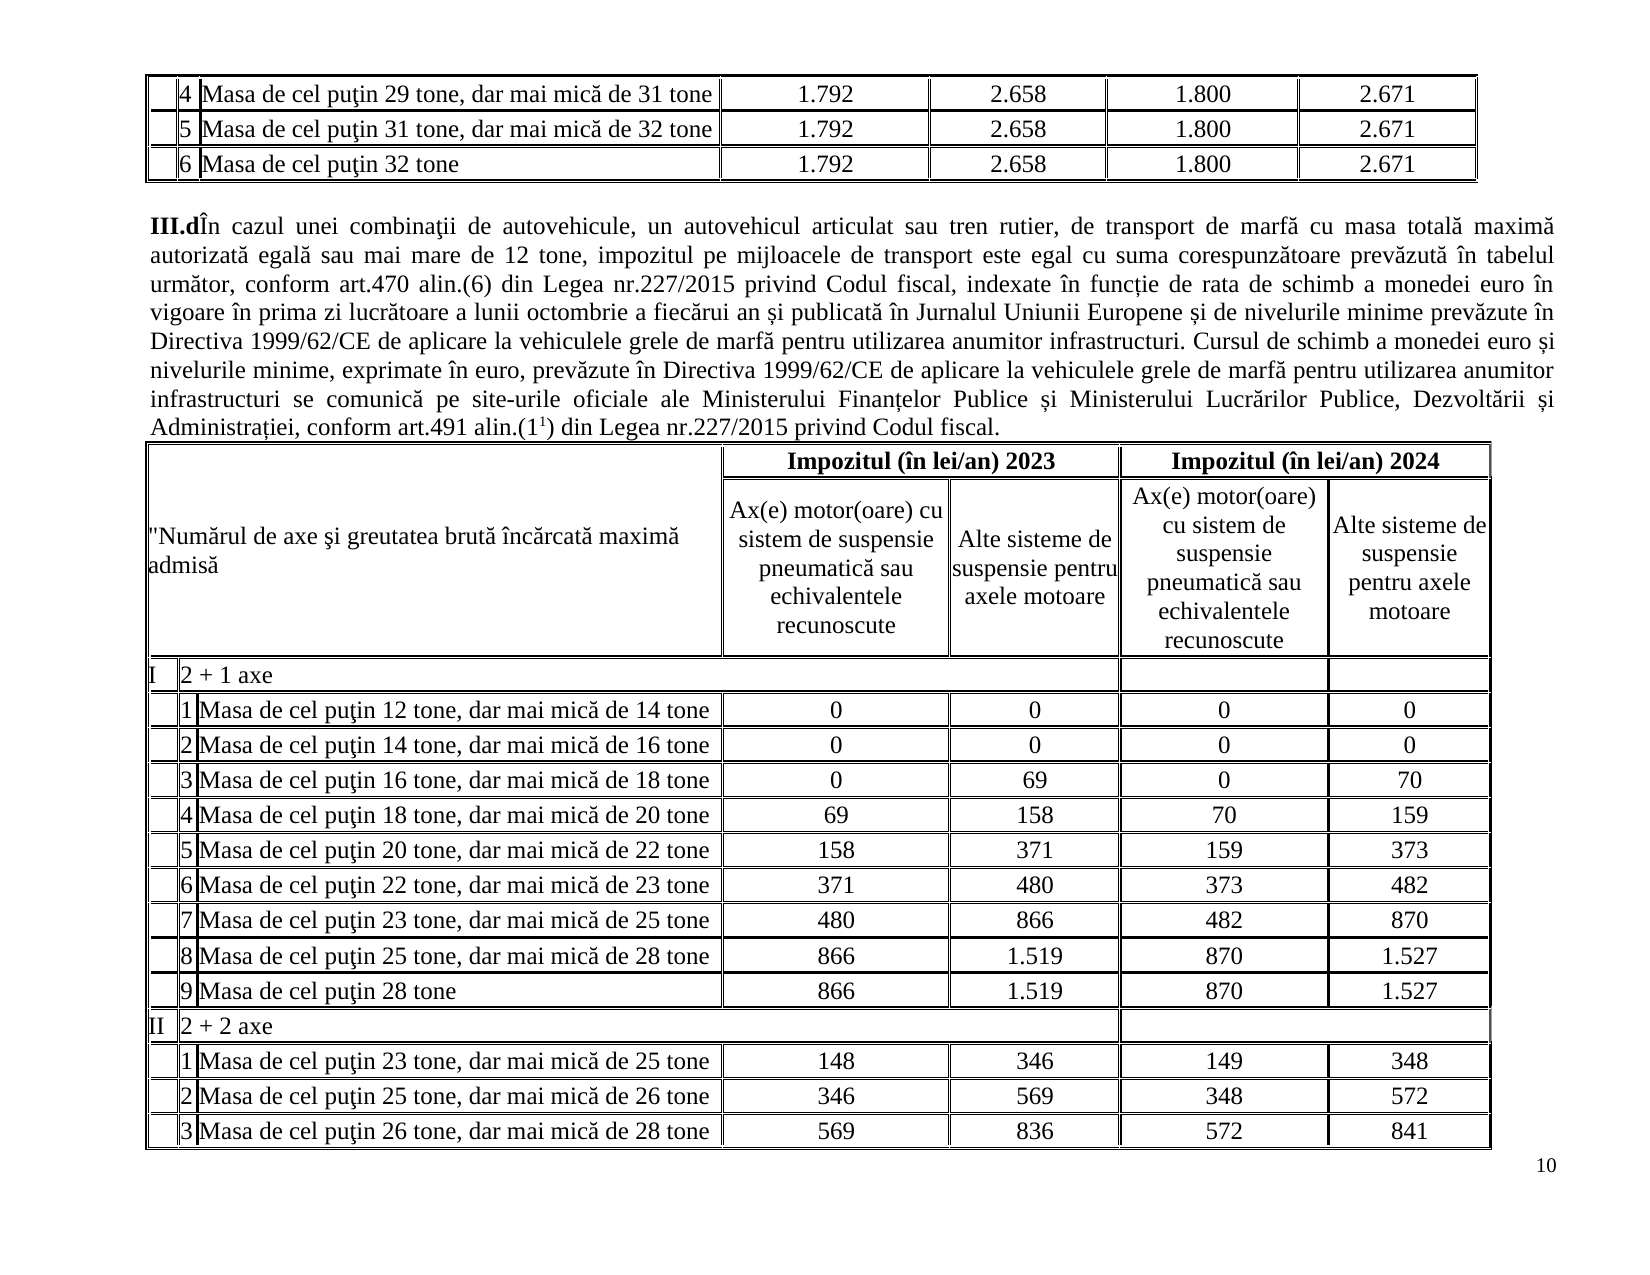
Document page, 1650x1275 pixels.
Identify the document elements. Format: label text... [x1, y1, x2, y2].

table_cell 2.658 [930, 77, 1107, 109]
table_cell Masa de cel puţin 32 tone [200, 148, 721, 179]
table_cell 2.671 [1299, 148, 1476, 179]
table_cell 0 [1122, 764, 1327, 796]
table_cell 480 [951, 869, 1118, 901]
table_cell Masa de cel puţin 23 tone, dar mai mică de 25 tone [199, 1045, 721, 1076]
table_cell Masa de cel puţin 14 tone, dar mai mică de 16 tone [199, 729, 721, 760]
table_cell 482 [1122, 904, 1327, 936]
table_cell 870 [1122, 939, 1327, 971]
table_cell Masa de cel puţin 20 tone, dar mai mică de 22 tone [199, 834, 721, 866]
table_cell I [149, 655, 177, 690]
table_cell [147, 866, 179, 901]
table_cell 158 [951, 799, 1118, 831]
table_cell 0 [724, 729, 948, 760]
table_cell 149 [1122, 1045, 1327, 1076]
table_cell 373 [1328, 831, 1491, 866]
table_cell [149, 1041, 177, 1076]
table_cell 866 [724, 974, 948, 1006]
table_cell [149, 1111, 179, 1147]
table_cell 572 [1120, 1115, 1328, 1147]
table_cell 5 [180, 834, 196, 866]
table_cell 70 [1330, 760, 1490, 796]
table_cell [1122, 1006, 1490, 1041]
table_cell 371 [724, 869, 948, 901]
table_cell Masa de cel puţin 23 tone, dar mai mică de 25 tone [199, 904, 721, 936]
table_cell 371 [951, 834, 1118, 866]
table_cell 0 [724, 694, 948, 725]
table_cell [149, 690, 177, 725]
table_cell [1122, 659, 1327, 690]
table_cell 482 [1328, 866, 1491, 901]
table_header "Numărul de axe şi greutatea brută încărcată maximă admisă [149, 445, 723, 655]
table_cell 1 [180, 1045, 196, 1076]
table_cell 159 [1122, 834, 1327, 866]
table_cell [147, 796, 179, 831]
table_cell 1 [180, 694, 196, 725]
table_cell [149, 936, 177, 971]
table_cell [147, 901, 179, 936]
table_cell Masa de cel puţin 12 tone, dar mai mică de 14 tone [199, 694, 721, 725]
table_cell Masa de cel puţin 31 tone, dar mai mică de 32 tone [202, 112, 719, 144]
table_header Impozitul (în lei/an) 2024 [1120, 445, 1489, 476]
table_cell 836 [950, 1111, 1120, 1147]
table_cell 6 [178, 148, 200, 179]
table_cell 70 [1122, 799, 1327, 831]
table_cell 348 [1330, 1041, 1490, 1076]
table_cell 8 [180, 939, 196, 971]
table_cell 2 [180, 729, 196, 760]
table_cell Masa de cel puţin 16 tone, dar mai mică de 18 tone [199, 764, 721, 796]
table_cell Masa de cel puţin 22 tone, dar mai mică de 23 tone [199, 869, 721, 901]
table_cell 1.792 [721, 148, 930, 179]
table_cell 1.792 [722, 112, 928, 144]
table_cell 4 [180, 799, 196, 831]
table_cell 1.527 [1330, 971, 1489, 1006]
table_cell [149, 77, 177, 109]
table_cell 2.658 [931, 112, 1105, 144]
table_cell 159 [1328, 796, 1491, 831]
table_cell 373 [1122, 869, 1327, 901]
table_cell 3 [180, 764, 196, 796]
table_cell 0 [724, 764, 948, 796]
table_cell Masa de cel puţin 29 tone, dar mai mică de 31 tone [200, 77, 721, 109]
table_cell 1.527 [1330, 936, 1489, 971]
table_cell 0 [1122, 729, 1327, 760]
table_cell 841 [1328, 1111, 1490, 1147]
table_cell 0 [1330, 690, 1490, 725]
table_cell 6 [180, 869, 196, 901]
table_cell 1.800 [1108, 112, 1297, 144]
table_cell 870 [1122, 974, 1327, 1006]
table_cell 9 [180, 974, 196, 1006]
table_cell 4 [178, 76, 200, 109]
table_cell [147, 831, 179, 866]
table_cell 158 [724, 834, 948, 866]
table_cell 2.671 [1300, 112, 1475, 144]
table_cell 0 [951, 729, 1118, 760]
table_cell 69 [951, 764, 1118, 796]
table_cell 480 [724, 904, 948, 936]
table_cell Ax(e) motor(oare) cu sistem de suspensie pneumatică sau echivalentele recunoscute [1122, 480, 1327, 655]
table_cell 1.792 [721, 77, 930, 109]
table_cell II [149, 1006, 177, 1041]
table_cell 2 + 1 axe [180, 659, 1118, 690]
table_cell Alte sisteme de suspensie pentru axele motoare [1330, 476, 1490, 655]
table_cell 346 [951, 1045, 1118, 1076]
table_cell Alte sisteme de suspensie pentru axele motoare [951, 480, 1118, 655]
table_cell 0 [951, 694, 1118, 725]
table_cell 2 [180, 1080, 196, 1111]
table_cell 346 [724, 1080, 948, 1111]
table_cell Masa de cel puţin 26 tone, dar mai mică de 28 tone [197, 1115, 723, 1147]
table_cell [149, 971, 177, 1006]
table_cell [149, 109, 176, 144]
table_cell 1.519 [951, 939, 1118, 971]
table_cell 348 [1122, 1080, 1327, 1111]
table_cell Masa de cel puţin 18 tone, dar mai mică de 20 tone [199, 799, 721, 831]
table_cell Masa de cel puţin 25 tone, dar mai mică de 26 tone [199, 1080, 721, 1111]
table_cell 7 [180, 904, 196, 936]
table_cell 572 [1330, 1076, 1490, 1111]
table_cell 1.519 [951, 974, 1118, 1006]
table_cell 0 [1122, 694, 1327, 725]
table_cell 2.658 [930, 148, 1107, 179]
table_cell 5 [179, 112, 199, 144]
table_cell [149, 144, 177, 179]
table_cell Masa de cel puţin 28 tone [199, 974, 721, 1006]
text III.dÎn cazul unei combinaţii de autovehicule, un autovehicul articulat sau tren rutier, de transport de marfă cu masa totală maximă autorizată egală sau mai mare de 12 tone, impozitul pe mijloacele de transport este egal cu suma corespunzătoare prevăzută în tabelul următor, conform art.470 alin.(6) din Legea nr.227/2015 privind Codul fiscal, indexate în funcție de rata de schimb a monedei euro în vigoare în prima zi lucrătoare a lunii octombrie a fiecărui an și publicată în Jurnalul Uniunii Europene și de nivelurile minime prevăzute în Directiva 1999/62/CE de aplicare la vehiculele grele de marfă pentru utilizarea anumitor infrastructuri. Cursul de schimb a monedei euro și nivelurile minime, exprimate în euro, prevăzute în Directiva 1999/62/CE de aplicare la vehiculele grele de marfă pentru utilizarea anumitor infrastructuri se comunică pe site-urile oficiale ale Ministerului Finanțelor Publice și Ministerului Lucrărilor Publice, Dezvoltării și Administrației, conform art.491 alin.(11) din Legea nr.227/2015 privind Codul fiscal. [150, 211, 1556, 441]
table_cell 2 + 2 axe [180, 1010, 1118, 1041]
table_cell [149, 1076, 177, 1111]
table_cell Masa de cel puţin 25 tone, dar mai mică de 28 tone [199, 939, 721, 971]
table_cell [1330, 655, 1490, 690]
table_cell 1.800 [1107, 148, 1299, 179]
table_cell 569 [723, 1115, 949, 1147]
table_cell 1.800 [1107, 77, 1299, 109]
table_cell 0 [1330, 725, 1490, 760]
table_cell 69 [724, 799, 948, 831]
table_cell 870 [1328, 901, 1491, 936]
table_cell 148 [724, 1045, 948, 1076]
table_cell [149, 760, 177, 796]
table_cell 569 [951, 1080, 1118, 1111]
table_cell 866 [724, 939, 948, 971]
table_cell 866 [951, 904, 1118, 936]
table_cell Ax(e) motor(oare) cu sistem de suspensie pneumatică sau echivalentele recunoscute [724, 480, 948, 655]
table_cell [149, 725, 177, 760]
table_header Impozitul (în lei/an) 2023 [723, 443, 1120, 476]
table_cell 3 [179, 1115, 197, 1147]
table_cell 2.671 [1299, 77, 1476, 109]
